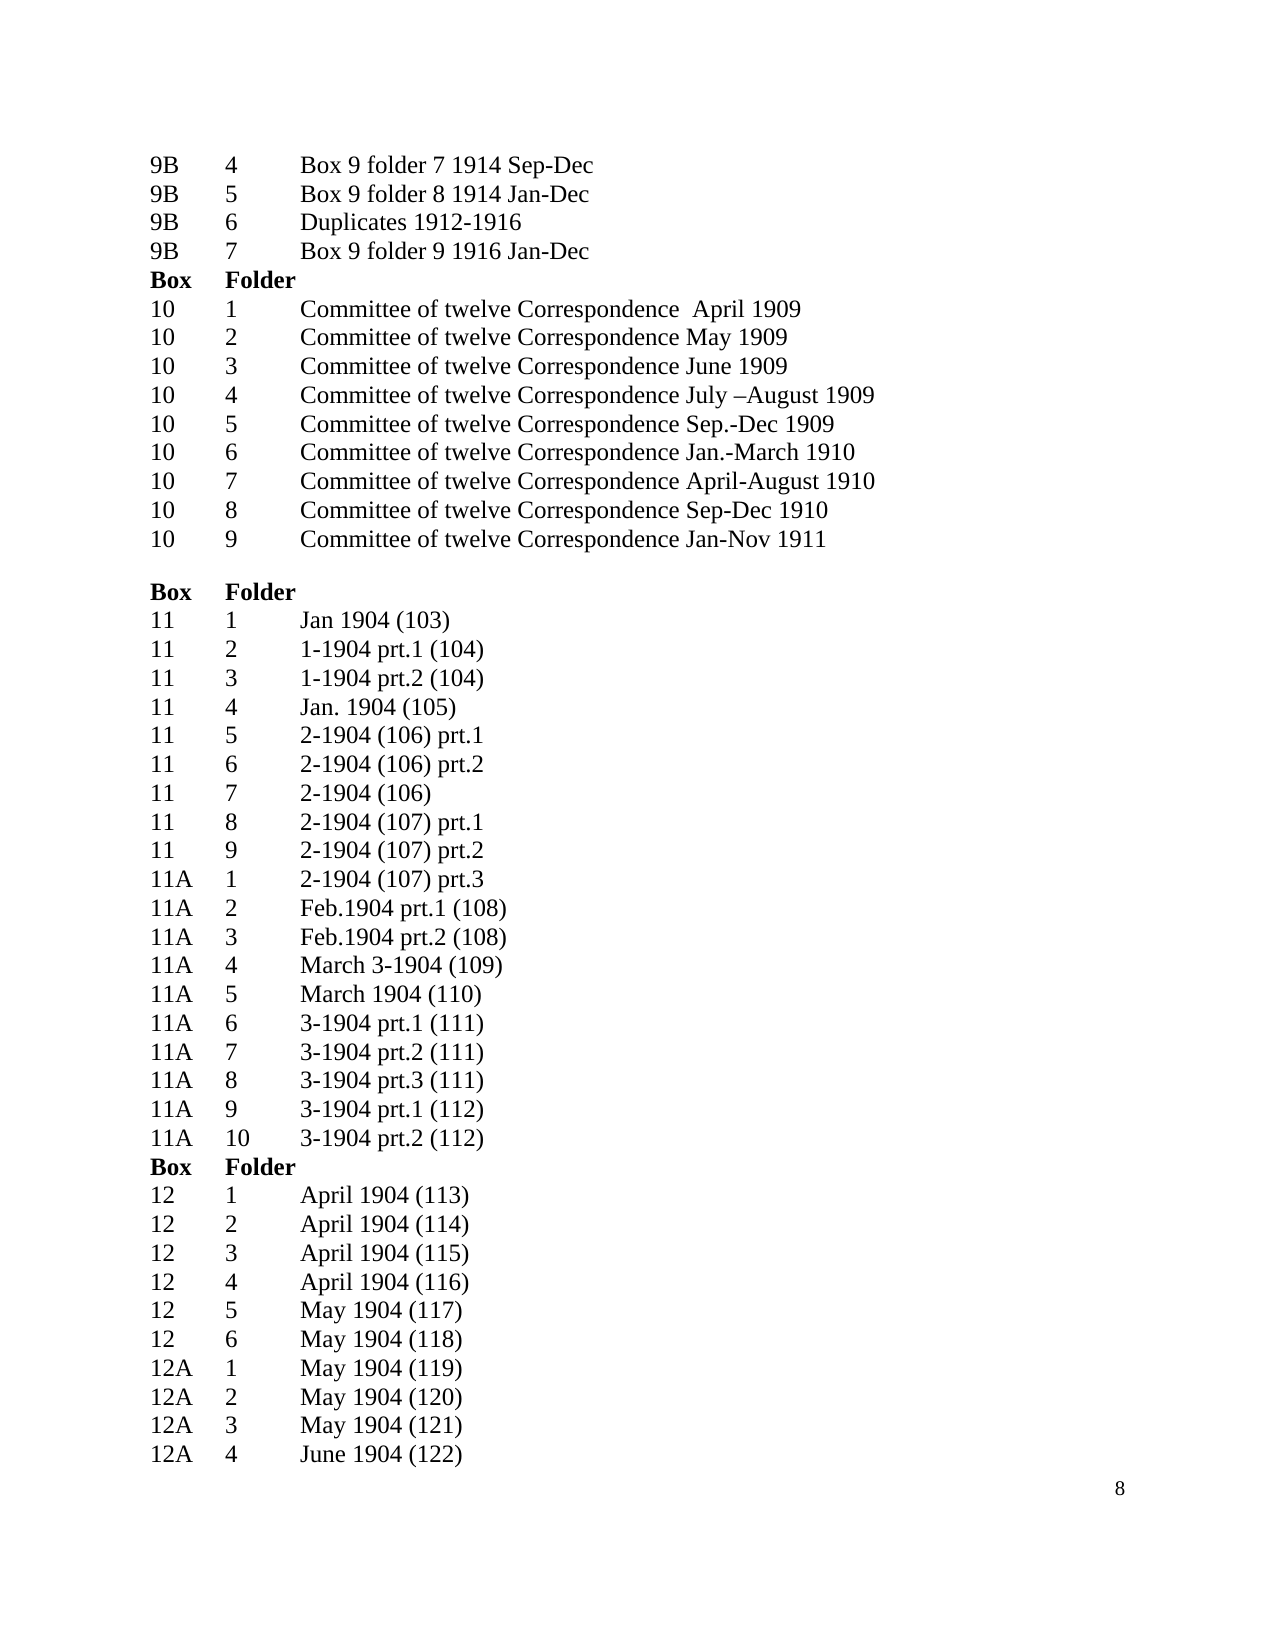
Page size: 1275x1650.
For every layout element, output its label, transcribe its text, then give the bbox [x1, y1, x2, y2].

text 11A 10 3-1904 prt.2 (112) [150, 1123, 1125, 1152]
text 11A 7 3-1904 prt.2 (111) [150, 1037, 1125, 1065]
text 11A 9 3-1904 prt.1 (112) [150, 1094, 1125, 1123]
text 11 4 Jan. 1904 (105) [150, 692, 1125, 720]
text 12 3 April 1904 (115) [150, 1238, 1125, 1267]
text 11 7 2-1904 (106) [150, 778, 1125, 807]
text 12 2 April 1904 (114) [150, 1209, 1125, 1238]
text 11A 8 3-1904 prt.3 (111) [150, 1065, 1125, 1094]
text 9B 7 Box 9 folder 9 1916 Jan-Dec [150, 236, 1125, 265]
text 11 9 2-1904 (107) prt.2 [150, 835, 1125, 864]
text 10 6 Committee of twelve Correspondence Jan.-March 1910 [150, 437, 1125, 466]
text 10 3 Committee of twelve Correspondence June 1909 [150, 351, 1125, 380]
text 11 3 1-1904 prt.2 (104) [150, 663, 1125, 692]
text 11A 3 Feb.1904 prt.2 (108) [150, 922, 1125, 950]
text 11 2 1-1904 prt.1 (104) [150, 634, 1125, 663]
text 12A 2 May 1904 (120) [150, 1382, 1125, 1410]
text 11A 5 March 1904 (110) [150, 979, 1125, 1008]
subtitle Box Folder [150, 1152, 1125, 1180]
text 11 5 2-1904 (106) prt.1 [150, 720, 1125, 749]
text 12A 1 May 1904 (119) [150, 1353, 1125, 1382]
text 12 4 April 1904 (116) [150, 1267, 1125, 1295]
text 11 6 2-1904 (106) prt.2 [150, 749, 1125, 778]
subtitle Box Folder [150, 577, 1125, 605]
text 10 5 Committee of twelve Correspondence Sep.-Dec 1909 [150, 409, 1125, 437]
text 9B 5 Box 9 folder 8 1914 Jan-Dec [150, 179, 1125, 207]
text 11 8 2-1904 (107) prt.1 [150, 807, 1125, 835]
text 11A 4 March 3-1904 (109) [150, 950, 1125, 979]
text 11A 6 3-1904 prt.1 (111) [150, 1008, 1125, 1037]
text 11A 2 Feb.1904 prt.1 (108) [150, 893, 1125, 922]
text 9B 6 Duplicates 1912-1916 [150, 207, 1125, 236]
text 10 4 Committee of twelve Correspondence July –August 1909 [150, 380, 1125, 409]
text 10 9 Committee of twelve Correspondence Jan-Nov 1911 [150, 524, 1125, 552]
text 10 1 Committee of twelve Correspondence April 1909 [150, 294, 1125, 322]
text 9B 4 Box 9 folder 7 1914 Sep-Dec [150, 150, 1125, 179]
text 11 1 Jan 1904 (103) [150, 605, 1125, 634]
text 10 8 Committee of twelve Correspondence Sep-Dec 1910 [150, 495, 1125, 524]
text 12A 4 June 1904 (122) [150, 1439, 1125, 1468]
text 11A 1 2-1904 (107) prt.3 [150, 864, 1125, 893]
subtitle Box Folder [150, 265, 1125, 294]
text 10 7 Committee of twelve Correspondence April-August 1910 [150, 466, 1125, 495]
text 12 6 May 1904 (118) [150, 1324, 1125, 1353]
text 12A 3 May 1904 (121) [150, 1410, 1125, 1439]
text 10 2 Committee of twelve Correspondence May 1909 [150, 322, 1125, 351]
text 12 1 April 1904 (113) [150, 1180, 1125, 1209]
text 12 5 May 1904 (117) [150, 1295, 1125, 1324]
